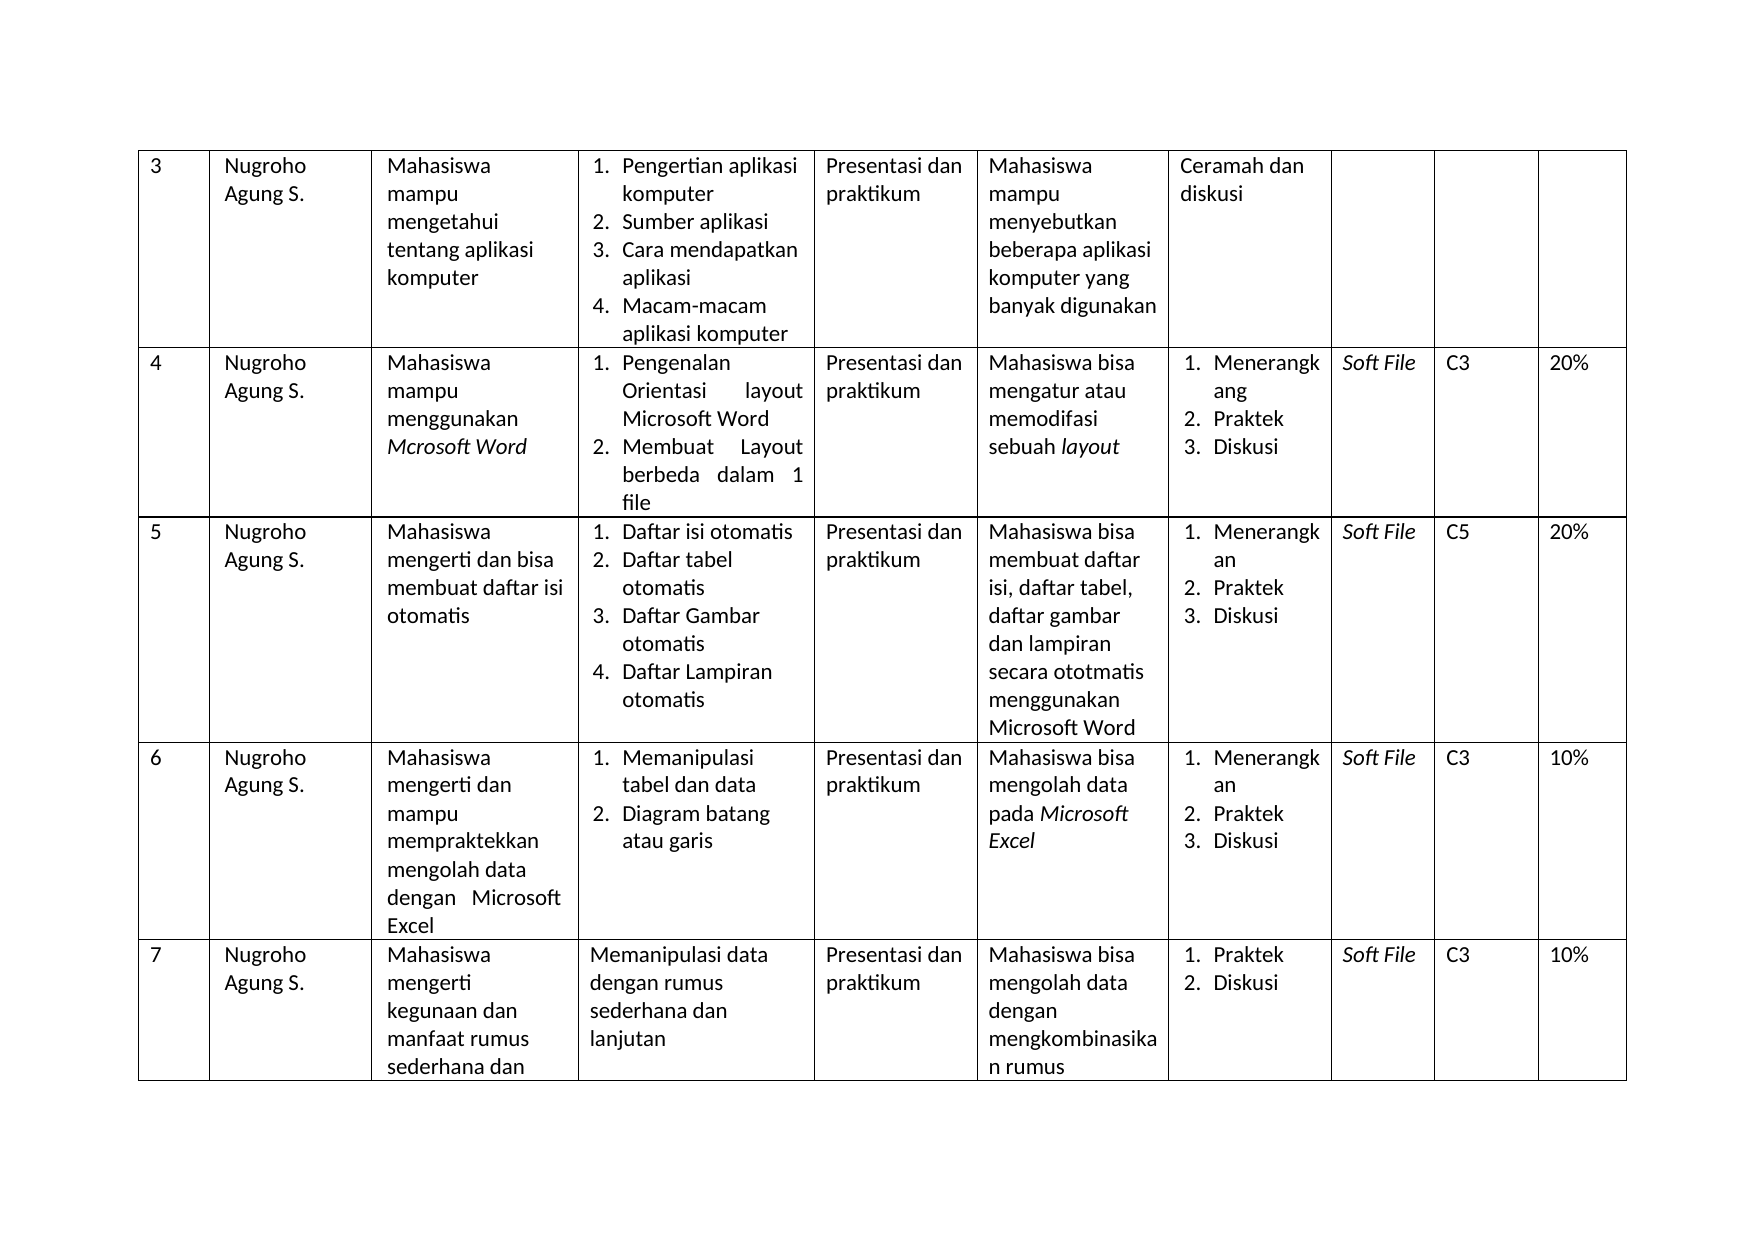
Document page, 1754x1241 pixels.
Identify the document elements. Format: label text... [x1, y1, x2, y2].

table_cell Mahasiswa mampu menyebutkan beberapa aplikasi komputer yang banyak digunakan [978, 151, 1168, 347]
table_cell 20% [1539, 518, 1626, 742]
table_cell 10% [1539, 743, 1626, 939]
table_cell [815, 151, 977, 347]
table_cell 4 [139, 348, 209, 516]
table_cell 7 [139, 940, 209, 1080]
table_cell Praktek Diskusi [1169, 940, 1331, 1080]
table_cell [579, 940, 814, 1080]
table_cell C3 [1435, 348, 1538, 516]
table_cell Ceramah dan diskusi [1169, 151, 1331, 347]
table_cell Nugroho Agung S. [210, 743, 371, 939]
table_cell Daftar isi otomatis Daftar tabel otomatis Daftar Gambar otomatis Daftar Lampiran otomatis [579, 518, 814, 742]
table_cell C3 [1435, 940, 1538, 1080]
table_cell Mahasiswa mengerti dan bisa membuat daftar isi otomatis [372, 518, 578, 742]
table_cell Mahasiswa bisa mengolah data pada Microsoft Excel [978, 743, 1168, 939]
table_cell [1539, 151, 1626, 347]
table_cell Presentasi dan praktikum [815, 348, 977, 516]
table_cell [1435, 151, 1538, 347]
table_cell 5 [139, 518, 209, 742]
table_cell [372, 940, 578, 1080]
table_cell Menerangkang Praktek Diskusi [1169, 348, 1331, 516]
table_cell Menerangkan Praktek Diskusi [1169, 518, 1331, 742]
table_cell 10% [1539, 940, 1626, 1080]
table_cell Mahasiswa mampu menggunakan Mcrosoft Word [372, 348, 578, 516]
table_cell Soft File [1332, 348, 1434, 516]
table_cell 20% [1539, 348, 1626, 516]
table_cell Pengenalan Orientasi layout Microsoft Word Membuat Layout berbeda dalam 1 file [579, 348, 814, 516]
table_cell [815, 940, 977, 1080]
table_cell Soft File [1332, 743, 1434, 939]
table_cell Soft File [1332, 940, 1434, 1080]
table_cell Menerangkan Praktek Diskusi [1169, 743, 1331, 939]
table_cell Mahasiswa bisa mengatur atau memodifasi sebuah layout [978, 348, 1168, 516]
table_cell Nugroho Agung S. [210, 518, 371, 742]
table_cell C5 [1435, 518, 1538, 742]
table_cell Mahasiswa mengerti dan mampu mempraktekkan mengolah data dengan Microsoft Excel [372, 743, 578, 939]
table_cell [978, 940, 1168, 1080]
table_cell Memanipulasi tabel dan data Diagram batang atau garis [579, 743, 814, 939]
table_cell C3 [1435, 743, 1538, 939]
table_cell Presentasi dan praktikum [815, 743, 977, 939]
table_cell Soft File [1332, 518, 1434, 742]
table_cell Mahasiswa mampu mengetahui tentang aplikasi komputer [372, 151, 578, 347]
table_cell Mahasiswa bisa membuat daftar isi, daftar tabel, daftar gambar dan lampiran secara ototmatis menggunakan Microsoft Word [978, 518, 1168, 742]
table_cell Nugroho Agung S. [210, 940, 371, 1080]
table_cell Pengertian aplikasi komputer Sumber aplikasi Cara mendapatkan aplikasi Macam-macam aplikasi komputer [579, 151, 814, 347]
table_cell Presentasi dan praktikum [815, 518, 977, 742]
table_cell Nugroho Agung S. [210, 151, 371, 347]
table_cell Nugroho Agung S. [210, 348, 371, 516]
table_cell 3 [139, 151, 209, 347]
table_cell 6 [139, 743, 209, 939]
table_cell [1332, 151, 1434, 347]
